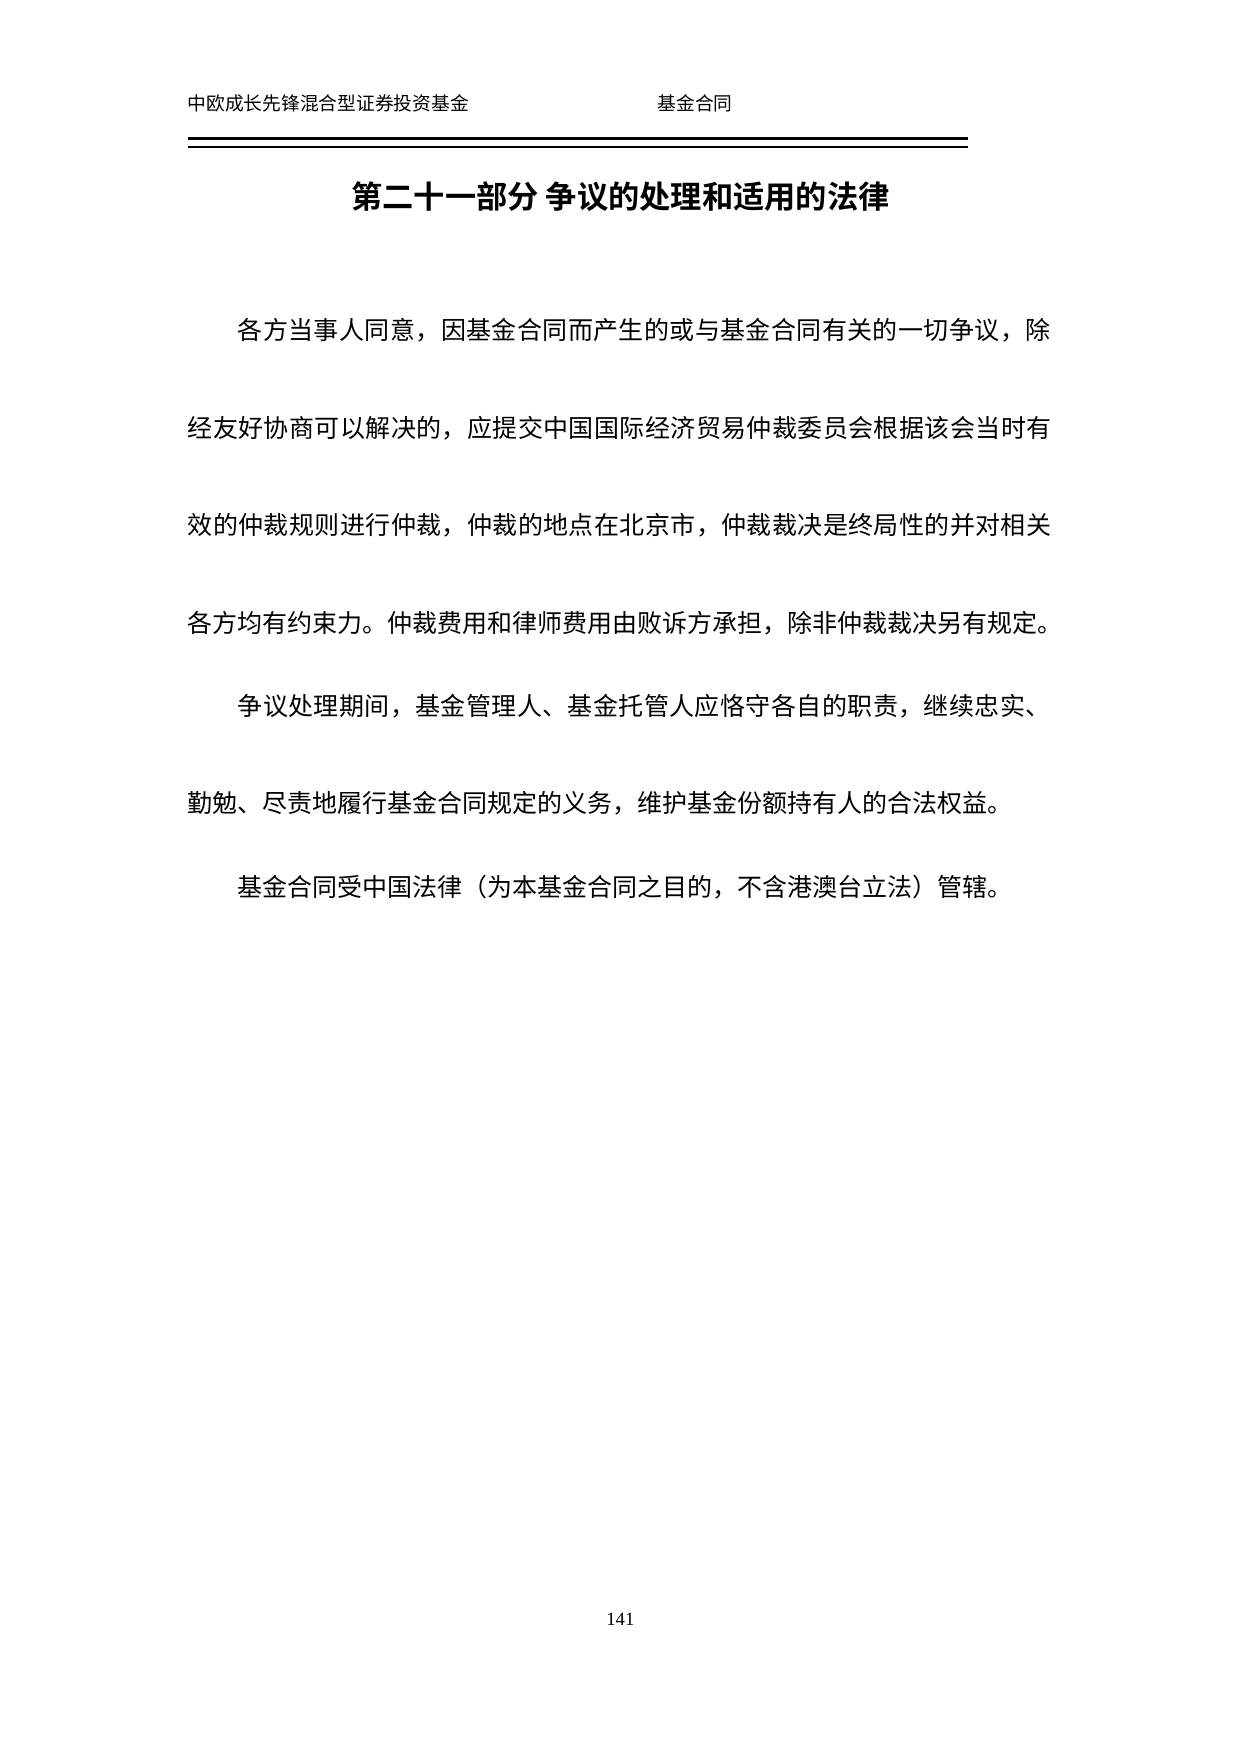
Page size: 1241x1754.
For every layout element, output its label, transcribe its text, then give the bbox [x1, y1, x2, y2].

subtitle 第二十一部分 争议的处理和适用的法律 [187, 162, 1053, 227]
text 各方当事人同意，因基金合同而产生的或与基金合同有关的一切争议，除经友好协商可以解决的，应提交中国国际经济贸易仲裁委员会根据该会当时有效的仲裁规则进行仲裁，仲裁的地点在北京市，仲裁裁决是终局性的并对相关各方均有约束力。仲裁费用和律师费用由败诉方承担，除非仲裁裁决另有规定。 [187, 296, 1053, 654]
text 基金合同受中国法律（为本基金合同之目的，不含港澳台立法）管辖。 [187, 853, 1053, 918]
text 争议处理期间，基金管理人、基金托管人应恪守各自的职责，继续忠实、勤勉、尽责地履行基金合同规定的义务，维护基金份额持有人的合法权益。 [187, 672, 1053, 834]
